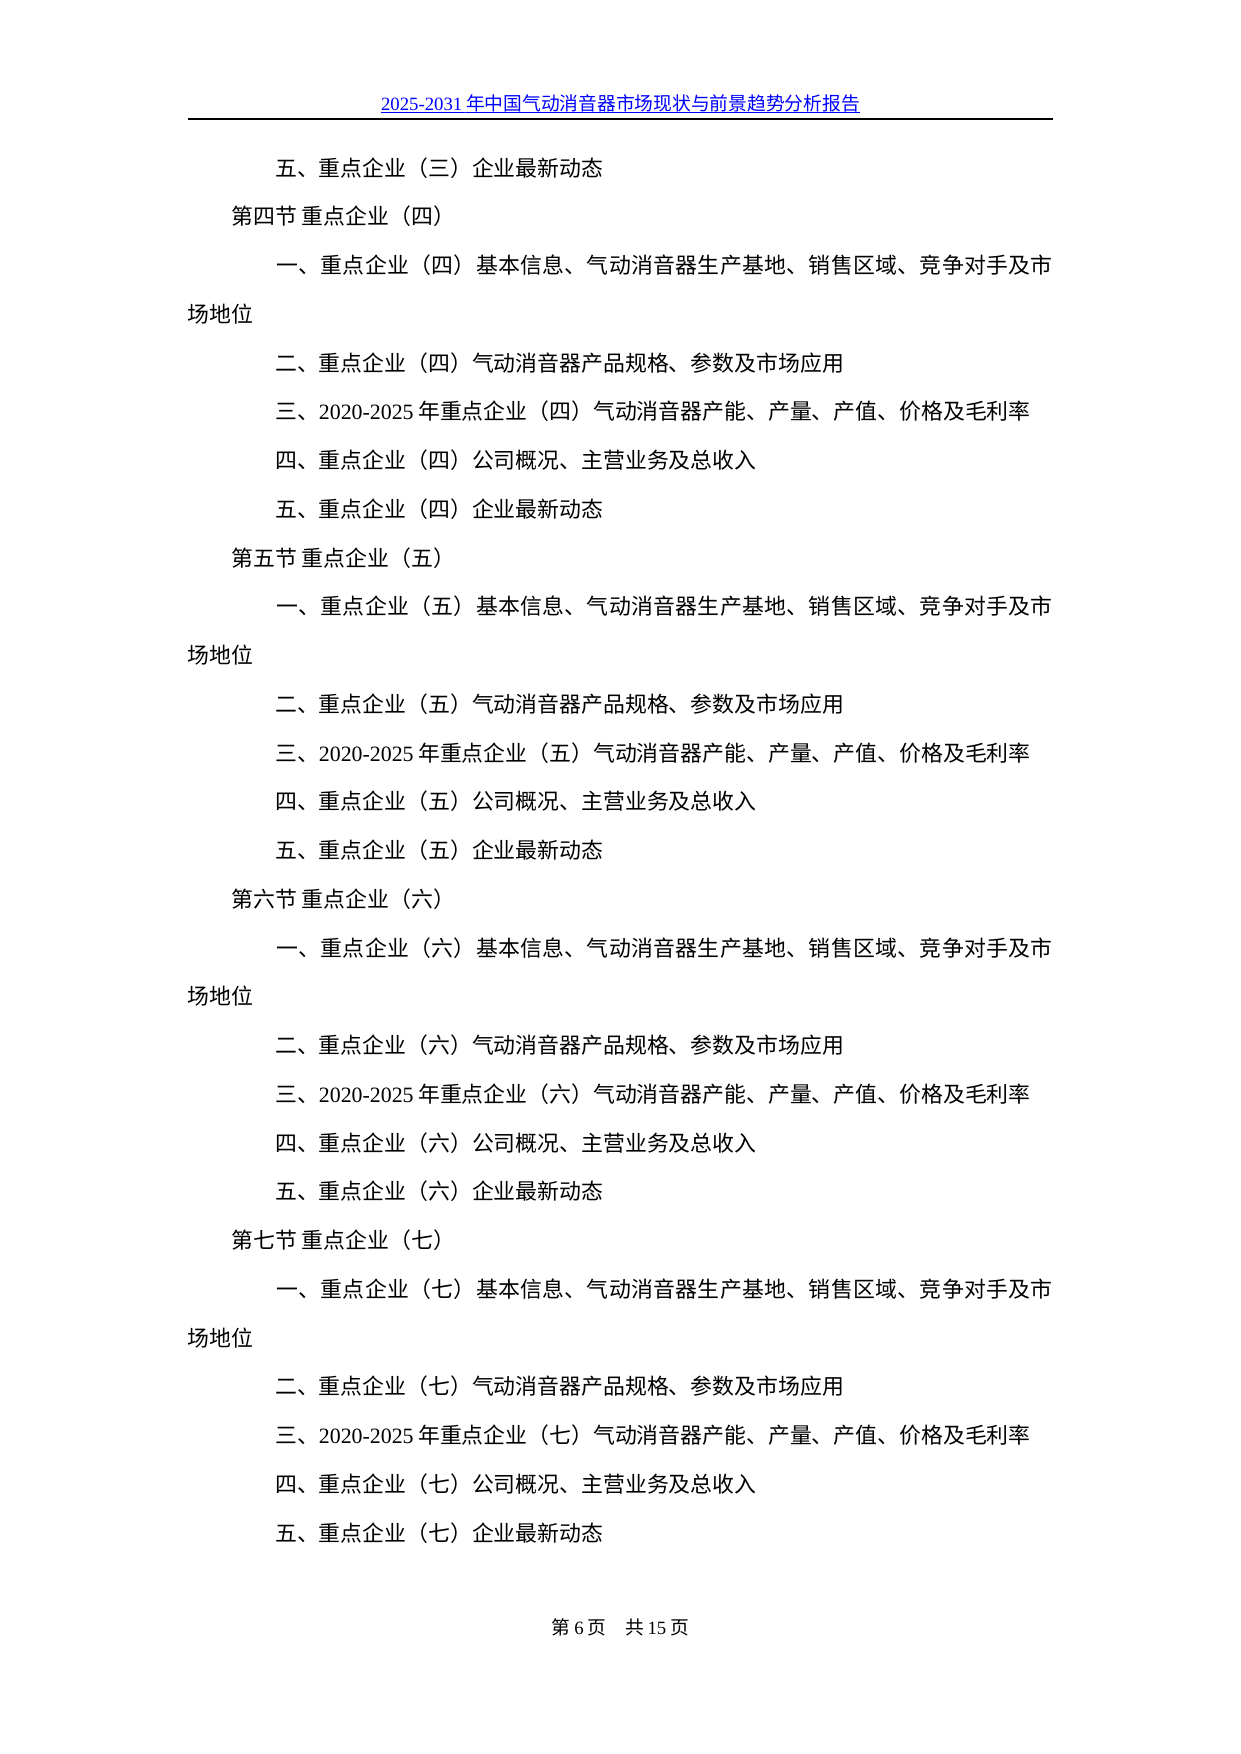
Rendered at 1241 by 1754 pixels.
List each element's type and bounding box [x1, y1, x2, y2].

text [187, 150, 1053, 1548]
